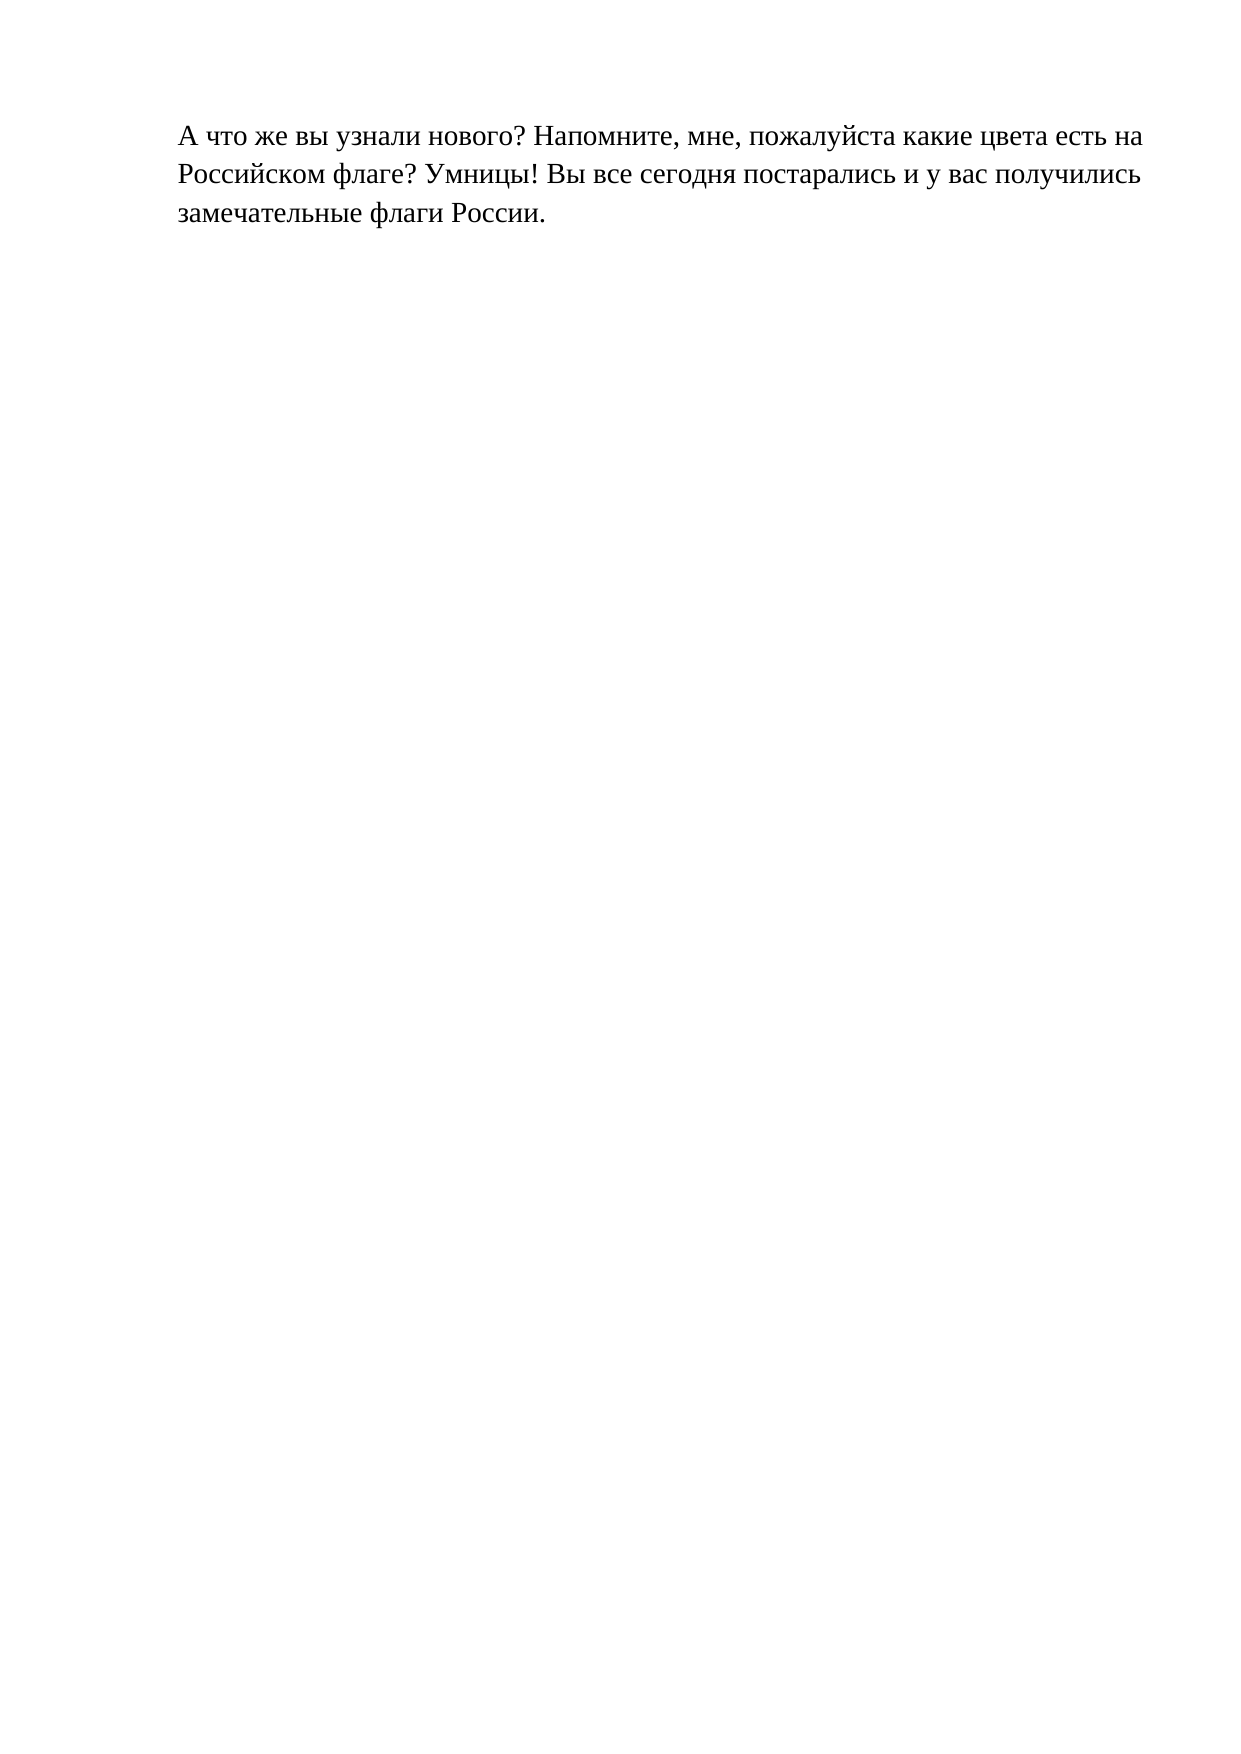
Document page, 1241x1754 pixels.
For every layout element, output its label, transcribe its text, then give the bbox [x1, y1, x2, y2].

text А что же вы узнали нового? Напомните, мне, пожалуйста какие цвета есть на Российском флаге? Умницы! Вы все сегодня постарались и у вас получились замечательные флаги России. [177, 118, 1152, 229]
